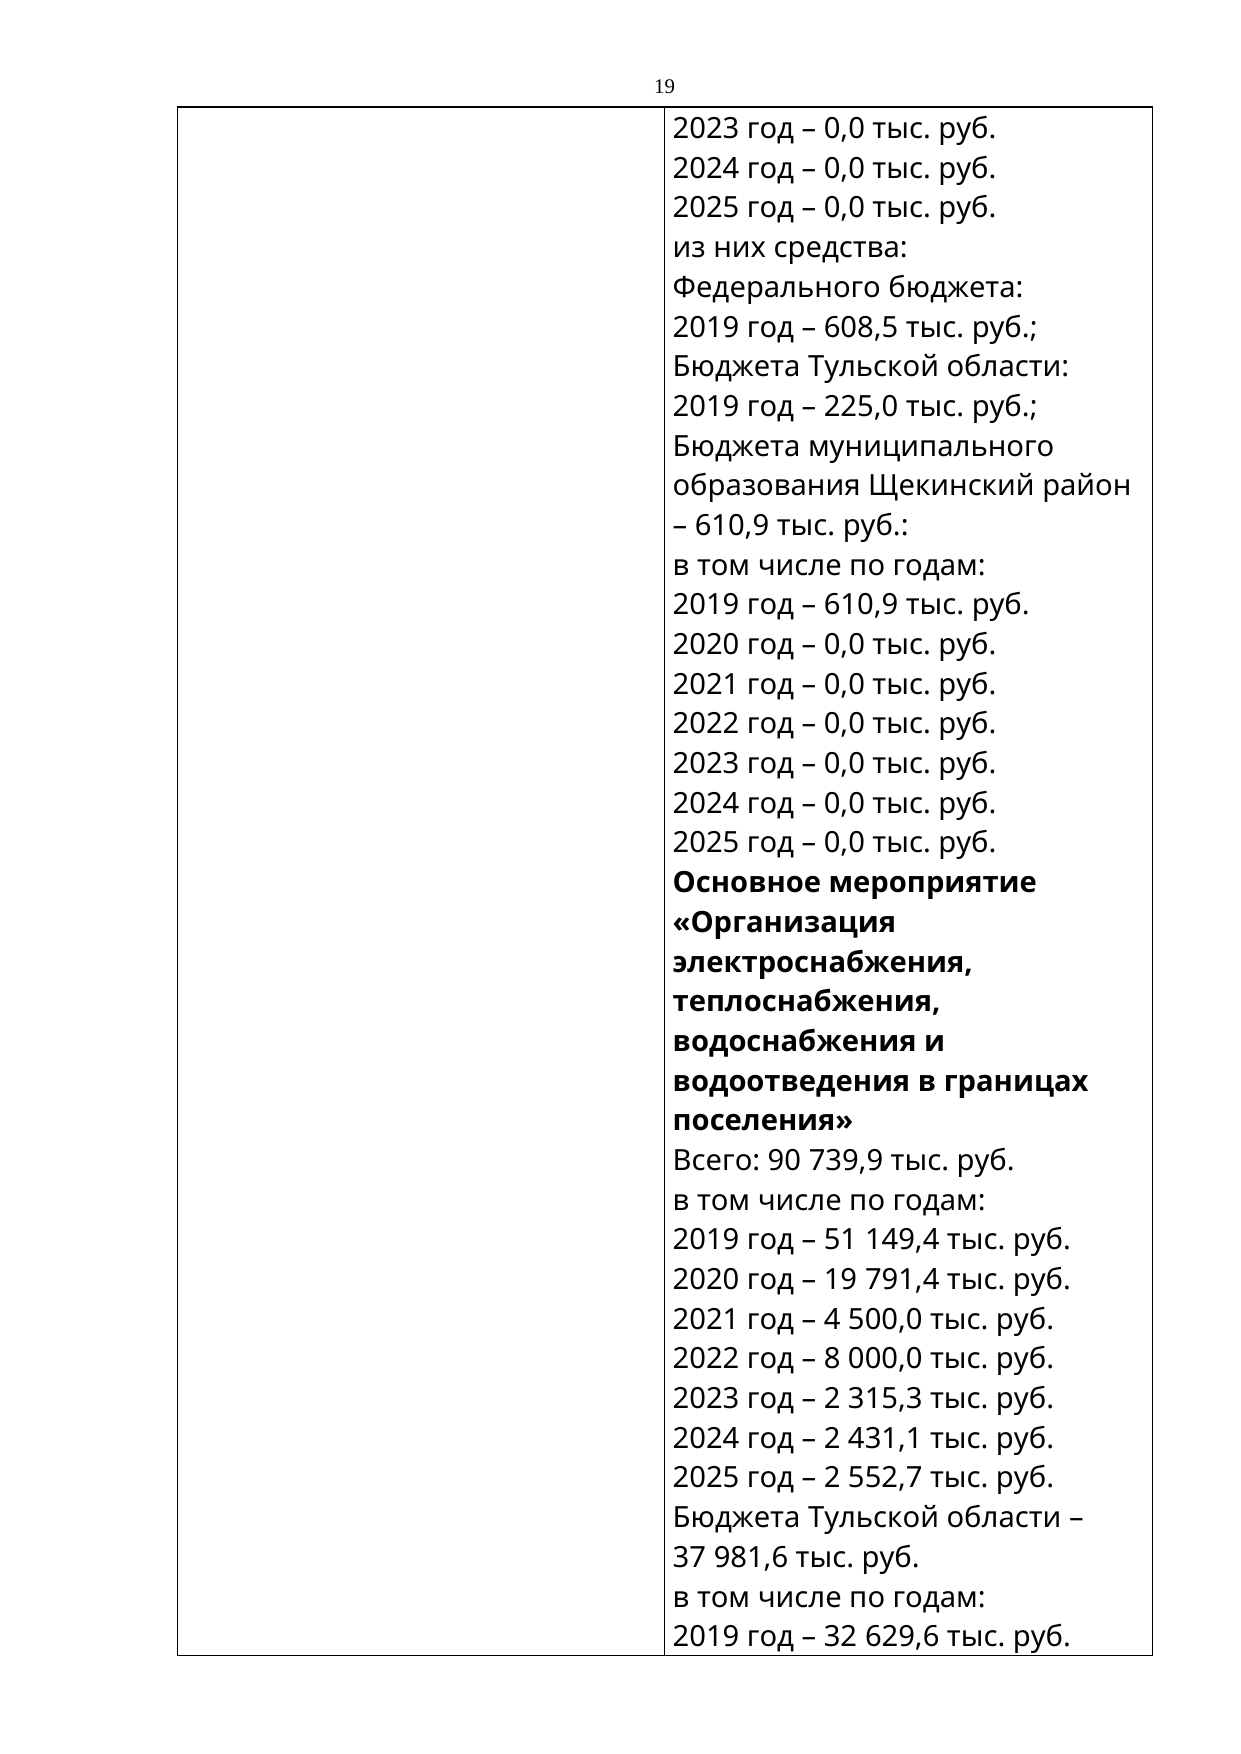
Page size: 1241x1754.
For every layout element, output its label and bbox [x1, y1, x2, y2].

table_cell [178, 108, 664, 1655]
table_cell [665, 108, 1152, 1655]
